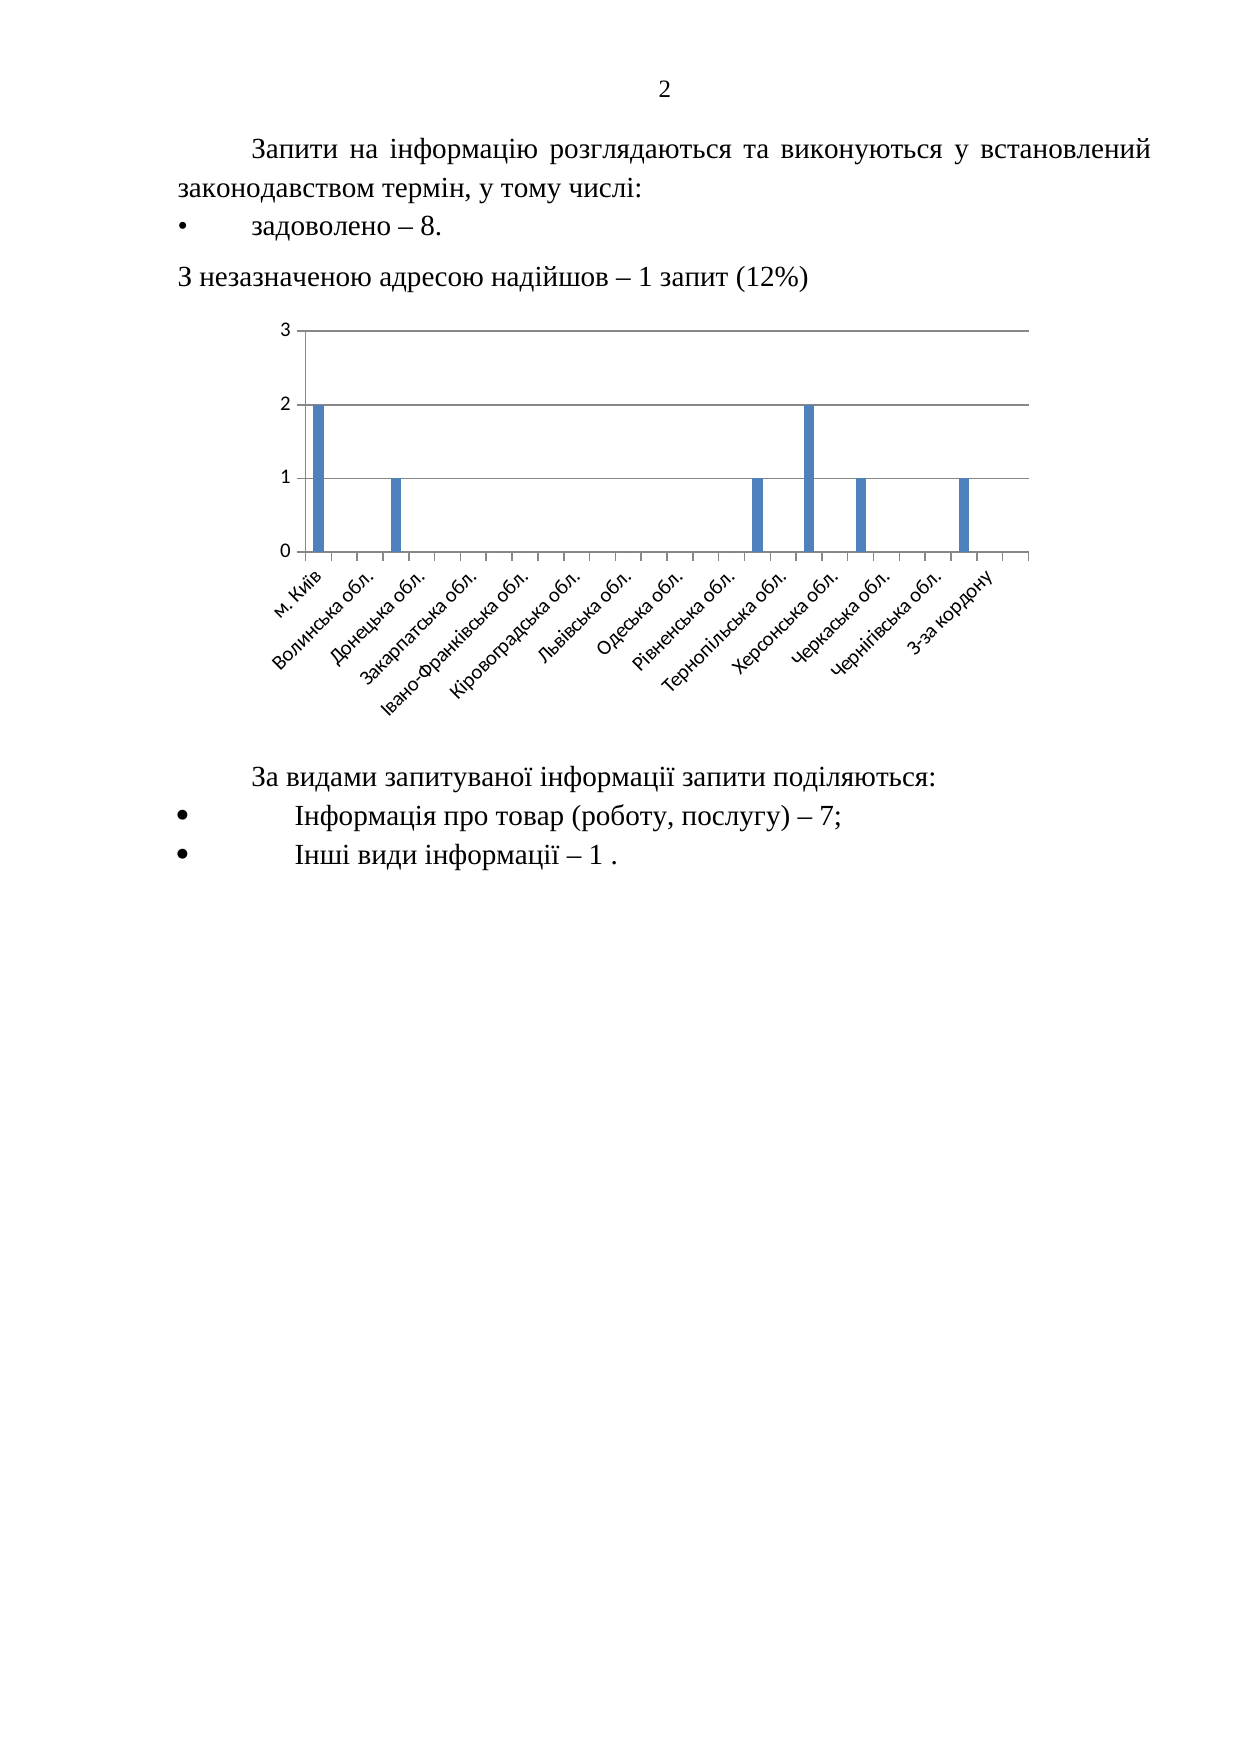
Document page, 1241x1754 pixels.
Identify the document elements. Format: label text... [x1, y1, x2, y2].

text За видами запитуваної інформації запити поділяються: [177, 759, 1152, 793]
text З незазначеною адресою надійшов – 1 запит (12%) [177, 259, 1152, 292]
text Запити на інформацію розглядаються та виконуються у встановлений законодавством термін, у тому числі: [177, 131, 1152, 203]
list Інші види інформації – 1 . [177, 837, 1152, 870]
text • задоволено – 8. [177, 208, 1152, 242]
list Інформація про товар (роботу, послугу) – 7; [177, 798, 1152, 832]
